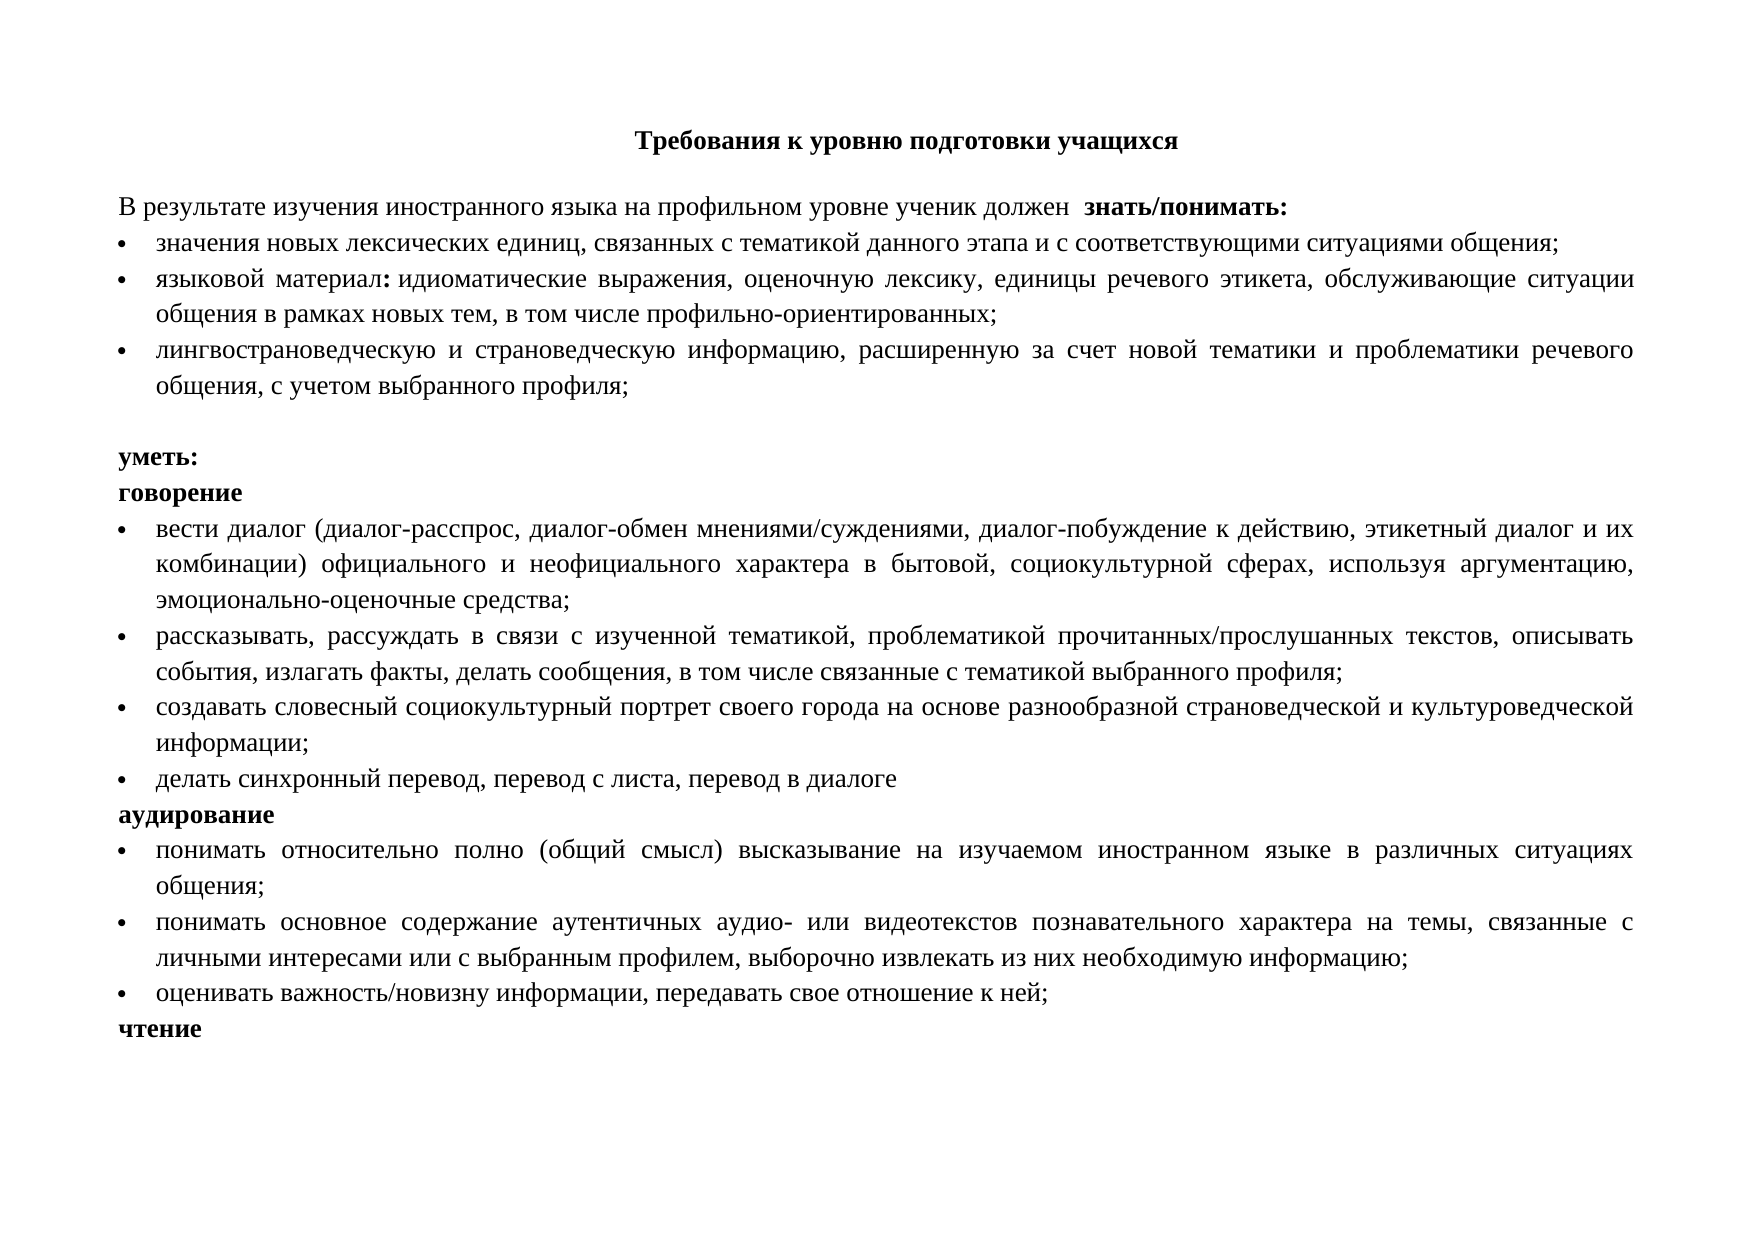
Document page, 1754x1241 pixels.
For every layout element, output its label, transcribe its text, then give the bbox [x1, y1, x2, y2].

list значения новых лексических единиц, связанных с тематикой данного этапа и с соответствующими ситуациями общения; [118, 226, 1636, 257]
list создавать словесный социокультурный портрет своего города на основе разнообразной страноведческой и культуроведческой информации; [118, 691, 1636, 757]
list рассказывать, рассуждать в связи с изученной тематикой, проблематикой прочитанных/прослушанных текстов, описывать события, излагать факты, делать сообщения, в том числе связанные с тематикой выбранного профиля; [118, 619, 1636, 686]
list вести диалог (диалог-расспрос, диалог-обмен мнениями/суждениями, диалог-побуждение к действию, этикетный диалог и их комбинации) официального и неофициального характера в бытовой, социокультурной сферах, используя аргументацию, эмоционально-оценочные средства; [118, 512, 1636, 614]
list лингвострановедческую и страноведческую информацию, расширенную за счет новой тематики и проблематики речевого общения, с учетом выбранного профиля; [118, 333, 1636, 400]
text В результате изучения иностранного языка на профильном уровне ученик должен знать/понимать: [118, 190, 1636, 221]
text Требования к уровню подготовки учащихся [118, 124, 1636, 156]
text аудирование [118, 798, 1636, 829]
list делать синхронный перевод, перевод с листа, перевод в диалоге [118, 762, 1636, 793]
list оценивать важность/новизну информации, передавать свое отношение к ней; [118, 976, 1636, 1007]
list понимать относительно полно (общий смысл) высказывание на изучаемом иностранном языке в различных ситуациях общения; [118, 833, 1636, 900]
list понимать основное содержание аутентичных аудио- или видеотекстов познавательного характера на темы, связанные с личными интересами или с выбранным профилем, выборочно извлекать из них необходимую информацию; [118, 905, 1636, 972]
text уметь: [118, 440, 1636, 472]
text говорение [118, 476, 1636, 507]
list языковой материал: идиоматические выражения, оценочную лексику, единицы речевого этикета, обслуживающие ситуации общения в рамках новых тем, в том числе профильно-ориентированных; [118, 262, 1636, 329]
text чтение [118, 1012, 1636, 1043]
